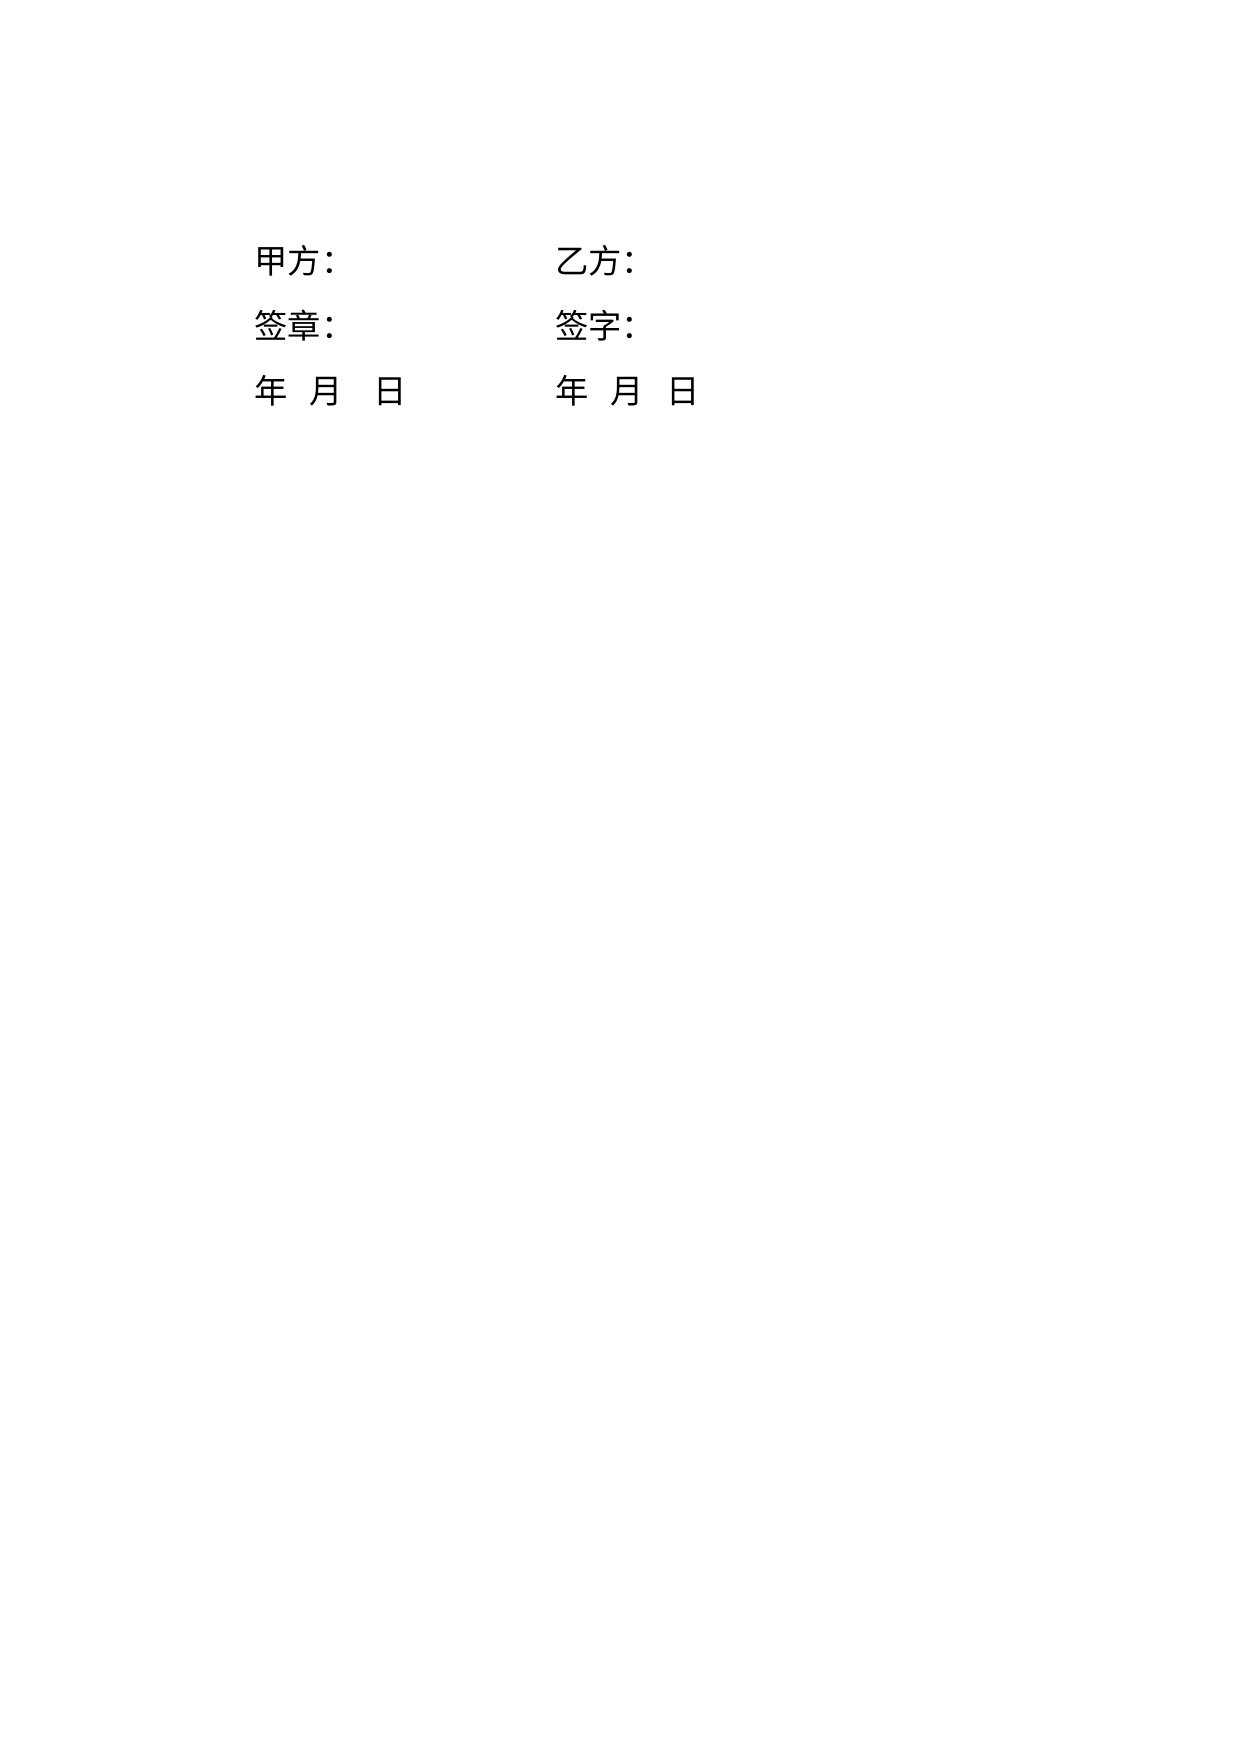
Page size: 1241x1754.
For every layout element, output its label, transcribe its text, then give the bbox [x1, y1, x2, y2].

text 年 月 日 年 月 日 [187, 357, 1053, 422]
text 甲方： 乙方： [187, 227, 1053, 292]
text 签章： 签字： [187, 292, 1053, 357]
